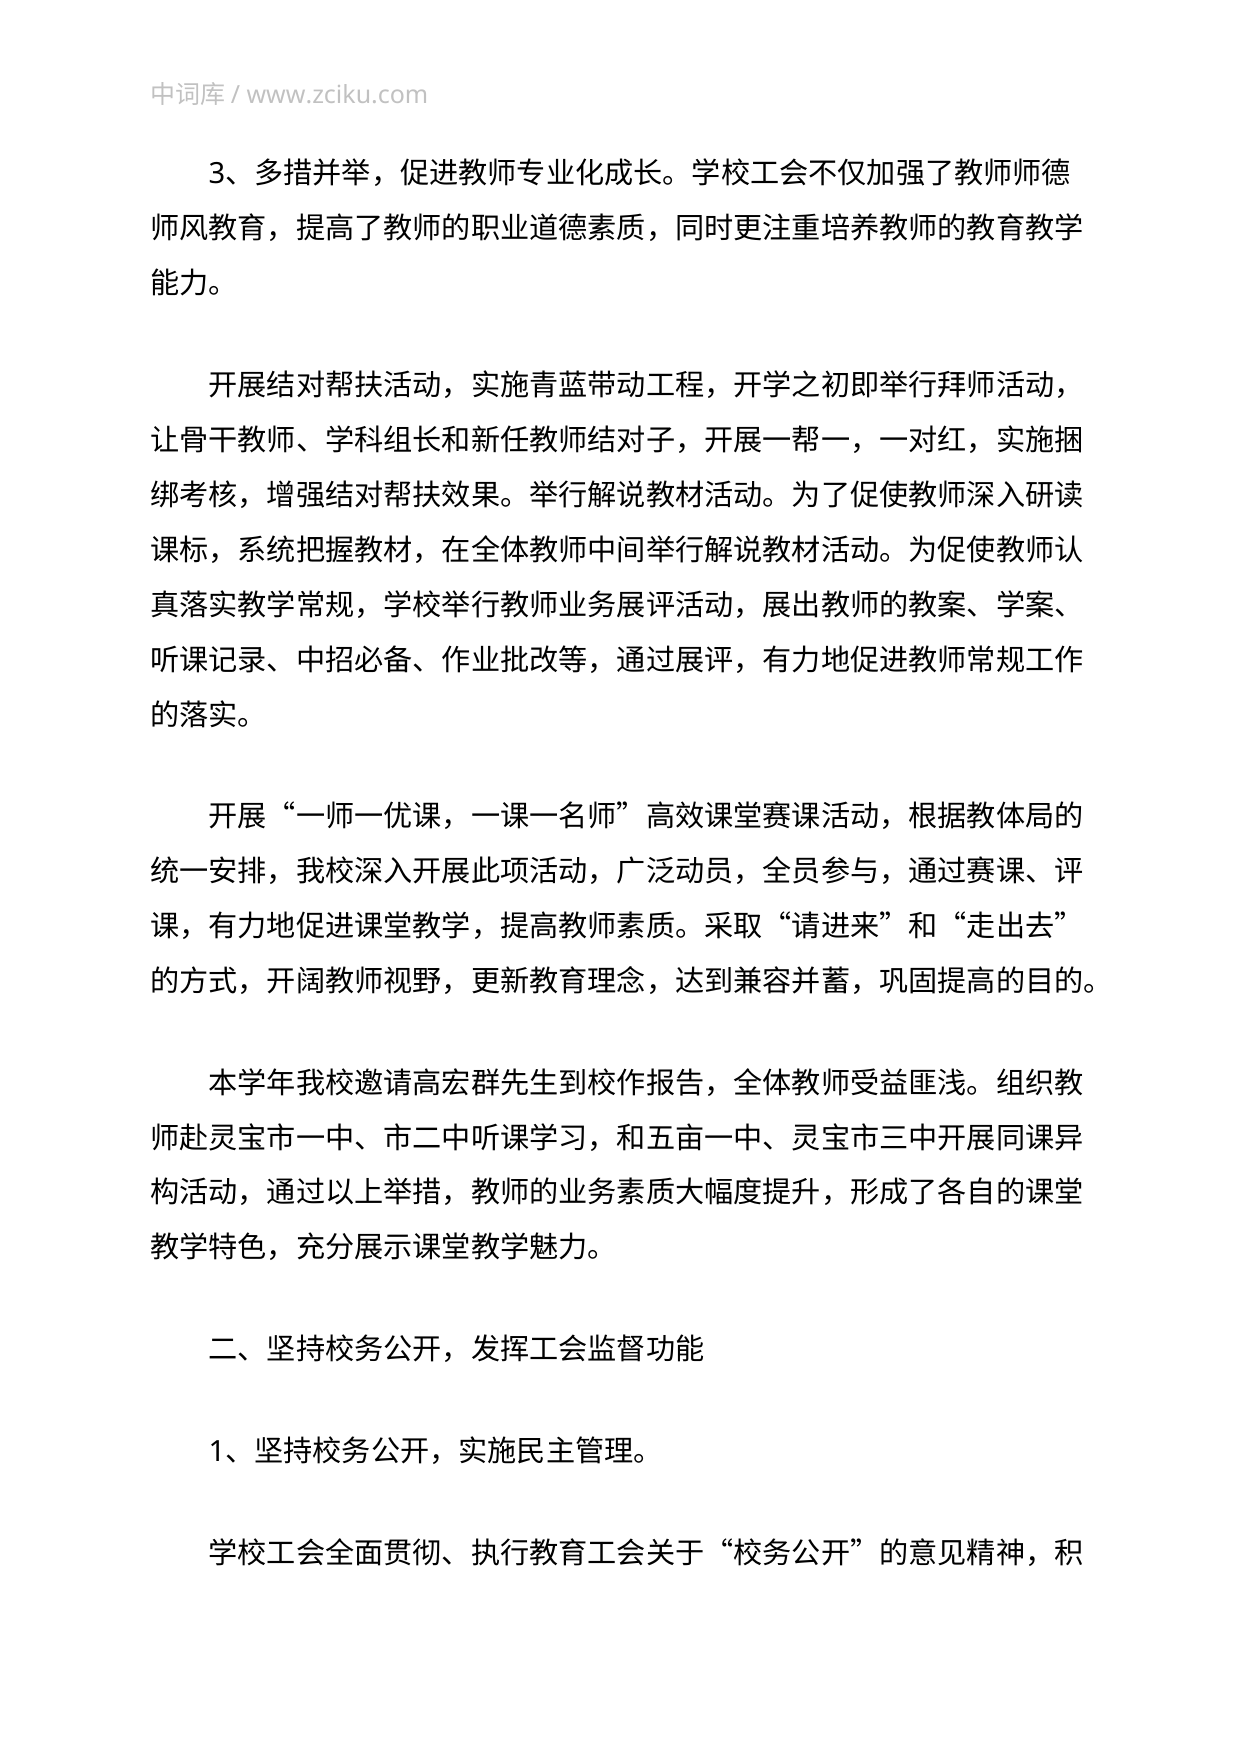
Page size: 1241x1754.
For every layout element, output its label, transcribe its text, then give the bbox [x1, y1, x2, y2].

text 二、坚持校务公开，发挥工会监督功能 [150, 1326, 1090, 1368]
text 3、多措并举，促进教师专业化成长。学校工会不仅加强了教师师德师风教育，提高了教师的职业道德素质，同时更注重培养教师的教育教学能力。 [150, 150, 1090, 302]
text 开展“一师一优课，一课一名师”高效课堂赛课活动，根据教体局的统一安排，我校深入开展此项活动，广泛动员，全员参与，通过赛课、评课，有力地促进课堂教学，提高教师素质。采取“请进来”和“走出去”的方式，开阔教师视野，更新教育理念，达到兼容并蓄，巩固提高的目的。 [150, 793, 1090, 1000]
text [150, 1529, 1090, 1572]
text 开展结对帮扶活动，实施青蓝带动工程，开学之初即举行拜师活动，让骨干教师、学科组长和新任教师结对子，开展一帮一，一对红，实施捆绑考核，增强结对帮扶效果。举行解说教材活动。为了促使教师深入研读课标，系统把握教材，在全体教师中间举行解说教材活动。为促使教师认真落实教学常规，学校举行教师业务展评活动，展出教师的教案、学案、听课记录、中招必备、作业批改等，通过展评，有力地促进教师常规工作的落实。 [150, 362, 1090, 733]
text 1、坚持校务公开，实施民主管理。 [150, 1427, 1090, 1470]
text 本学年我校邀请高宏群先生到校作报告，全体教师受益匪浅。组织教师赴灵宝市一中、市二中听课学习，和五亩一中、灵宝市三中开展同课异构活动，通过以上举措，教师的业务素质大幅度提升，形成了各自的课堂教学特色，充分展示课堂教学魅力。 [150, 1059, 1090, 1266]
